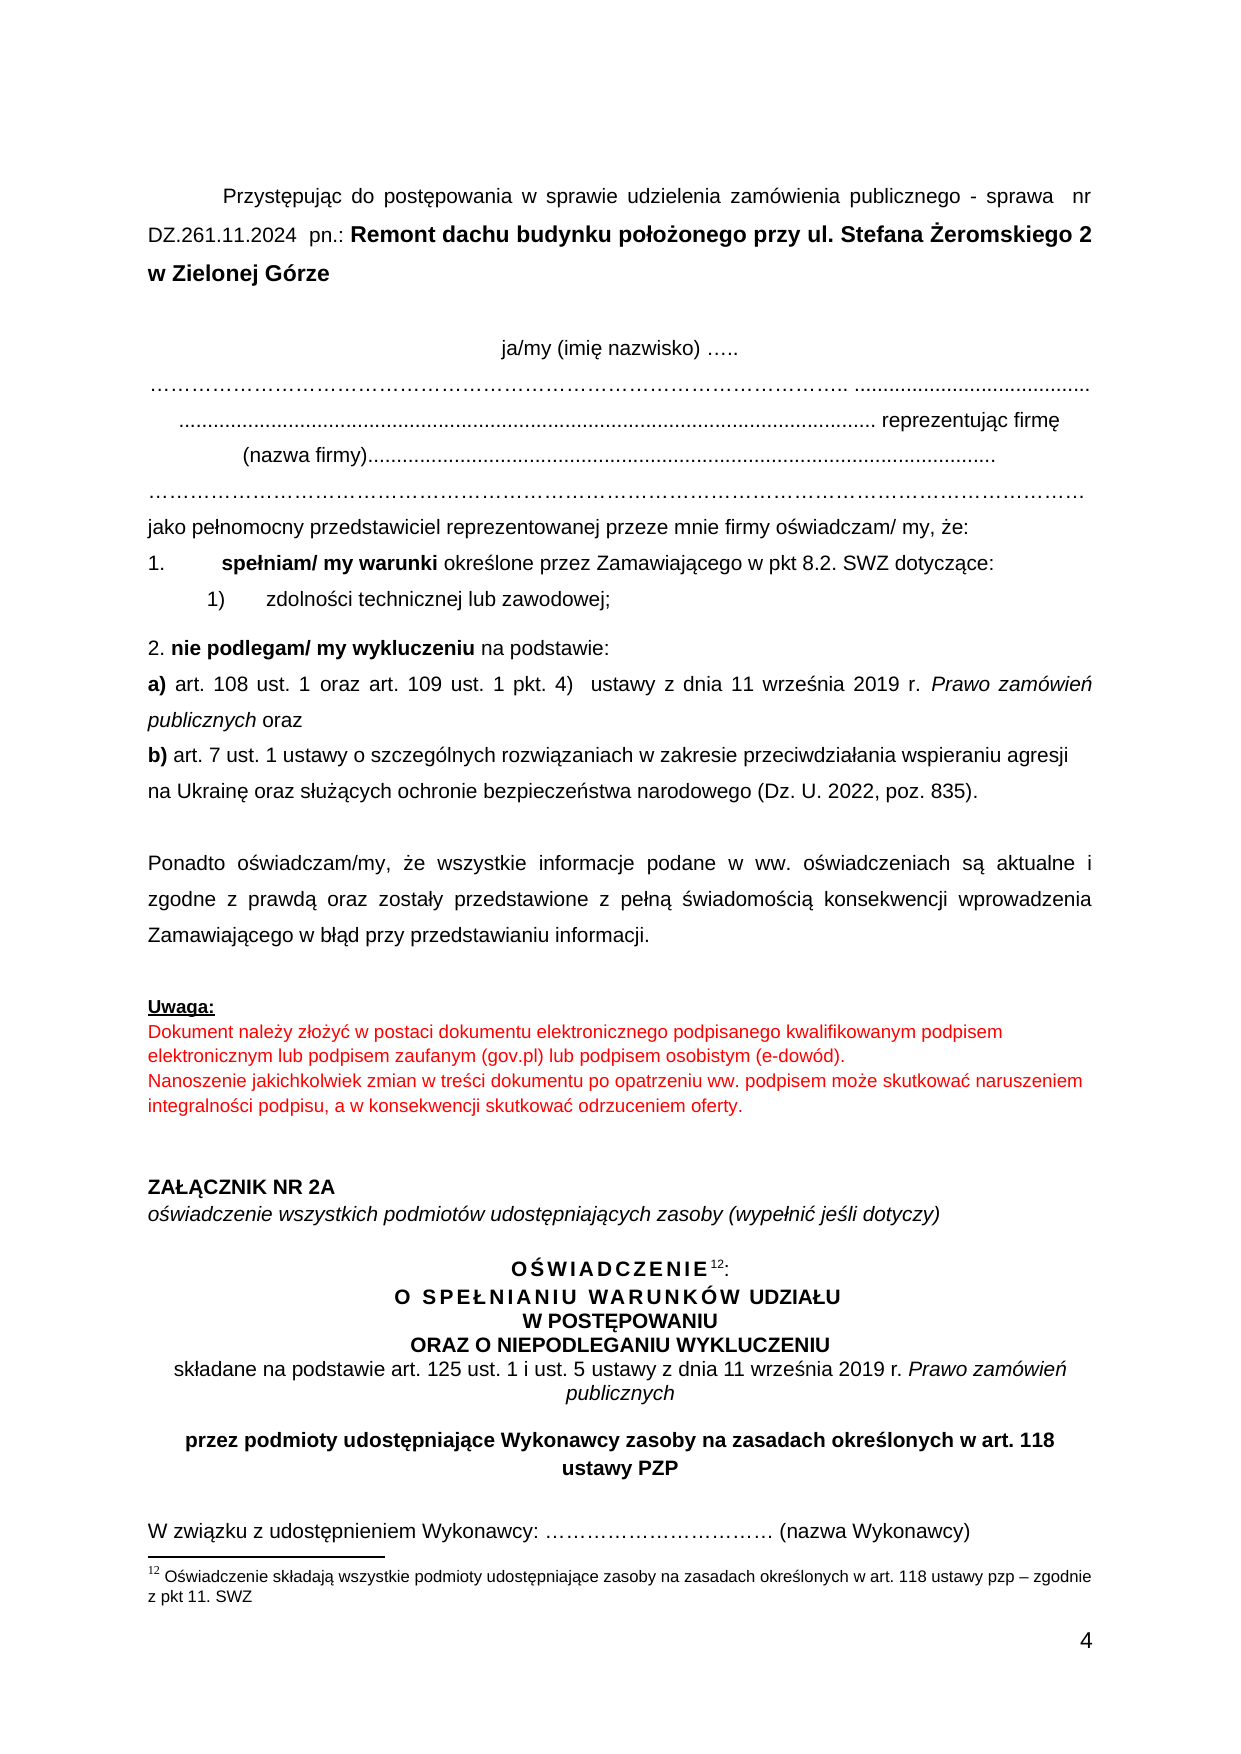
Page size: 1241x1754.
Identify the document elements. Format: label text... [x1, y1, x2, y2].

text Przystępując do postępowania w sprawie udzielenia zamówienia publicznego - sprawa nr DZ.261.11.2024 pn.: Remont dachu budynku położonego przy ul. Stefana Żeromskiego 2 w Zielonej Górze [148, 183, 1093, 286]
text b) art. 7 ust. 1 ustawy o szczególnych rozwiązaniach w zakresie przeciwdziałania wspieraniu agresji [148, 743, 1093, 767]
text Ponadto oświadczam/my, że wszystkie informacje podane w ww. oświadczeniach są aktualne i zgodne z prawdą oraz zostały przedstawione z pełną świadomością konsekwencji wprowadzenia Zamawiającego w błąd przy przedstawianiu informacji. [148, 851, 1093, 947]
text oraz o niepodleganiu wykluczeniu [148, 1332, 1093, 1356]
list zdolności technicznej lub zawodowej; [207, 587, 1093, 611]
text ja/my (imię nazwisko) …..……………………………………………………………………………………….. .................................................................................................................................................................. reprezentując firmę (nazwa firmy)............................................................................................................. [148, 336, 1093, 467]
text ……………………………………………………………………………………………………………………… [148, 479, 1093, 503]
text W związku z udostępnieniem Wykonawcy: …………………………… (nazwa Wykonawcy) [148, 1519, 1093, 1543]
text oświadczenie wszystkich podmiotów udostępniających zasoby (wypełnić jeśli dotyczy) [148, 1202, 1093, 1226]
text Nanoszenie jakichkolwiek zmian w treści dokumentu po opatrzeniu ww. podpisem może skutkować naruszeniem integralności podpisu, a w konsekwencji skutkować odrzuceniem oferty. [148, 1070, 1093, 1116]
text 2. nie podlegam/ my wykluczeniu na podstawie: [148, 636, 1093, 659]
text o spełnianiu warunków udziału w postępowaniu [148, 1284, 1093, 1332]
text 1. spełniam/ my warunki określone przez Zamawiającego w pkt 8.2. SWZ dotyczące: [148, 551, 1093, 575]
text a) art. 108 ust. 1 oraz art. 109 ust. 1 pkt. 4) ustawy z dnia 11 września 2019 r. Prawo zamówień publicznych oraz [148, 671, 1093, 731]
text ZAŁĄCZNIK NR 2A [148, 1174, 1093, 1198]
text Uwaga: [148, 996, 1093, 1017]
text składane na podstawie art. 125 ust. 1 i ust. 5 ustawy z dnia 11 września 2019 r. Prawo zamówień publicznych [148, 1356, 1093, 1404]
text przez podmioty udostępniające Wykonawcy zasoby na zasadach określonych w art. 118 ustawy PZP [148, 1428, 1093, 1480]
text Dokument należy złożyć w postaci dokumentu elektronicznego podpisanego kwalifikowanym podpisem elektronicznym lub podpisem zaufanym (gov.pl) lub podpisem osobistym (e-dowód). [148, 1020, 1093, 1067]
text jako pełnomocny przedstawiciel reprezentowanej przeze mnie firmy oświadczam/ my, że: [148, 515, 1093, 539]
text na Ukrainę oraz służących ochronie bezpieczeństwa narodowego (Dz. U. 2022, poz. 835). [148, 779, 1093, 803]
text OŚWIADCZENIE: [148, 1257, 1093, 1281]
